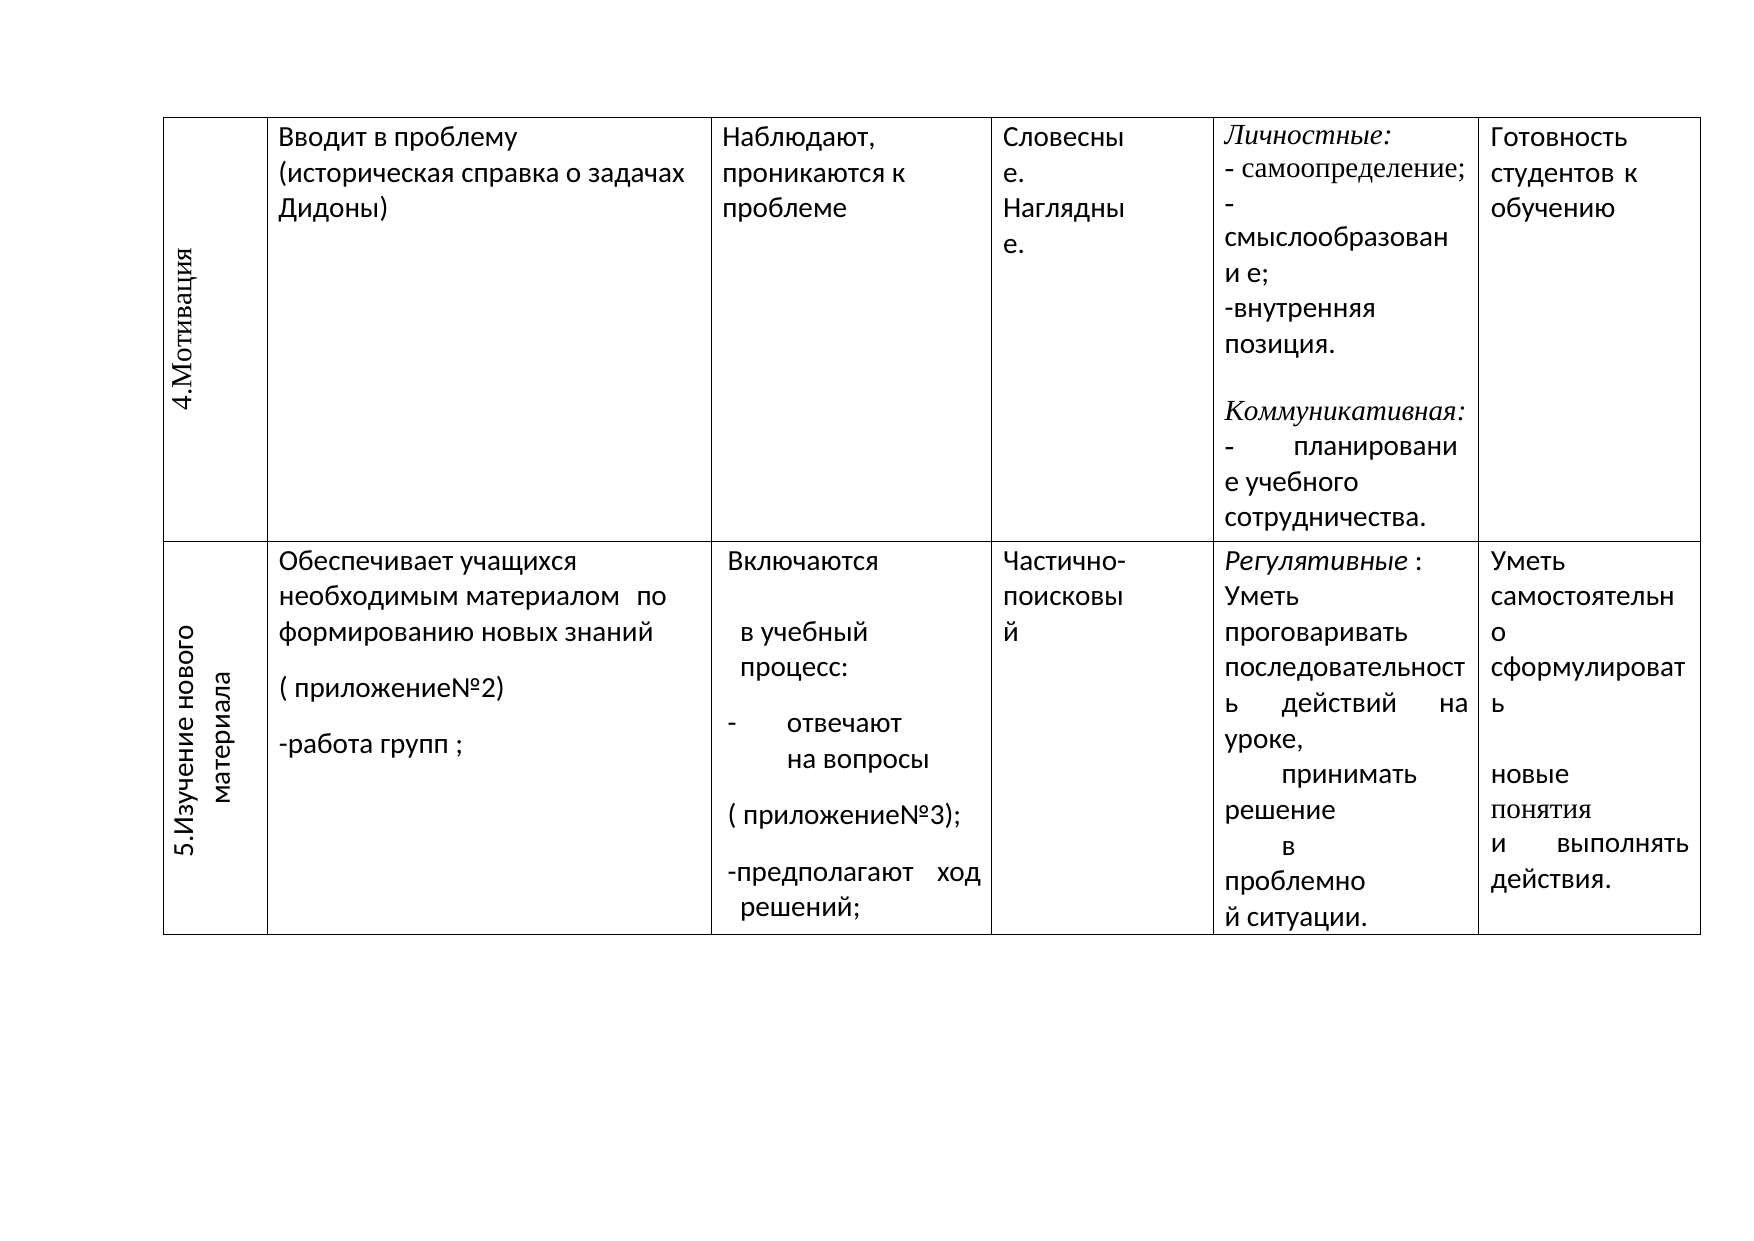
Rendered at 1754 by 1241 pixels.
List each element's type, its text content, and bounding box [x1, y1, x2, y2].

table_cell Регулятивные : Уметь проговаривать последовательност ь действий на уроке, принимать решение в проблемной ситуации. [1214, 542, 1478, 933]
table_cell Уметь самостоятельно сформулироват ь новые понятия и выполнять действия. [1479, 542, 1700, 933]
table_header 4.Мотивация [164, 118, 267, 541]
table_cell Включаются в учебный процесс: - отвечают на вопросы ( приложение№3); -предполагают ход решений; [712, 542, 991, 933]
table_cell 5.Изучение нового материала [164, 542, 267, 933]
table_header Личностные: самоопределение; - смыслообразовани е; -внутренняя позиция. Коммуникативная: планирование учебного сотрудничества. [1214, 118, 1478, 541]
table_cell Частично- поисковый [992, 542, 1213, 933]
table_header Вводит в проблему (историческая справка о задачах Дидоны) [268, 118, 711, 541]
table_header Готовность студентов к обучению [1479, 118, 1700, 541]
table_cell Обеспечивает учащихся необходимым материалом по формированию новых знаний ( приложение№2) -работа групп ; [268, 542, 711, 933]
table_header Наблюдают, проникаются к проблеме [712, 118, 991, 541]
table_header Словесные. Наглядные. [992, 118, 1213, 541]
